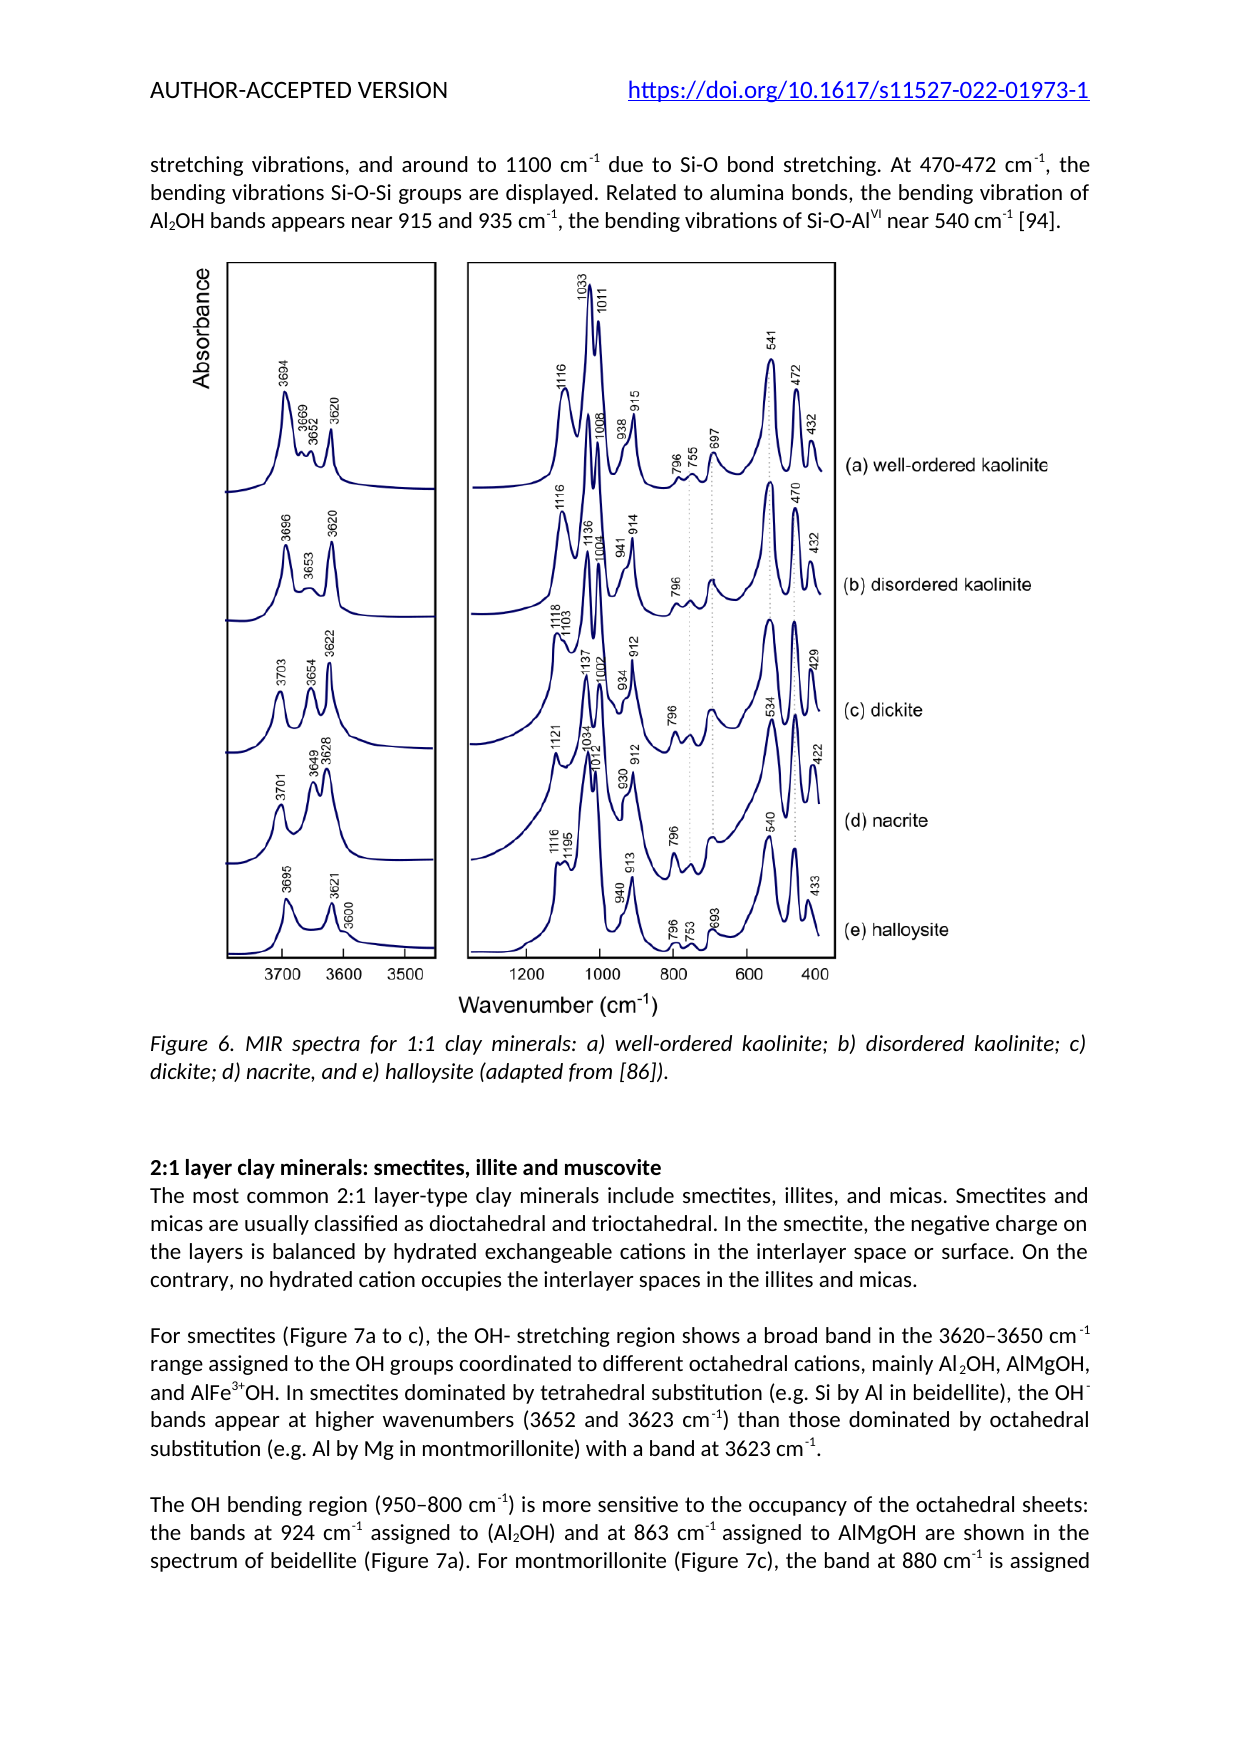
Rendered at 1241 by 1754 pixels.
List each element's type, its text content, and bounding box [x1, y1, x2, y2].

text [150, 150, 1090, 234]
picture [192, 262, 1048, 1017]
text Figure 6. MIR spectra for 1:1 clay minerals: a) well-ordered kaolinite; b) disordered kaolinite; c) dickite; d) nacrite, and e) halloysite (adapted from [86]). [150, 1029, 1090, 1085]
text For smectites (Figure 7a to c), the OH- stretching region shows a broad band in the 3620–3650 cm-1 range assigned to the OH groups coordinated to different octahedral cations, mainly Al2OH, AlMgOH, and AlFe3+OH. In smectites dominated by tetrahedral substitution (e.g. Si by Al in beidellite), the OH- bands appear at higher wavenumbers (3652 and 3623 cm-1) than those dominated by octahedral substitution (e.g. Al by Mg in montmorillonite) with a band at 3623 cm-1. [150, 1322, 1090, 1462]
text 2:1 layer clay minerals: smectites, illite and muscovite [150, 1153, 1090, 1181]
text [150, 1490, 1090, 1574]
text The most common 2:1 layer-type clay minerals include smectites, illites, and micas. Smectites and micas are usually classified as dioctahedral and trioctahedral. In the smectite, the negative charge on the layers is balanced by hydrated exchangeable cations in the interlayer space or surface. On the contrary, no hydrated cation occupies the interlayer spaces in the illites and micas. [150, 1181, 1090, 1293]
